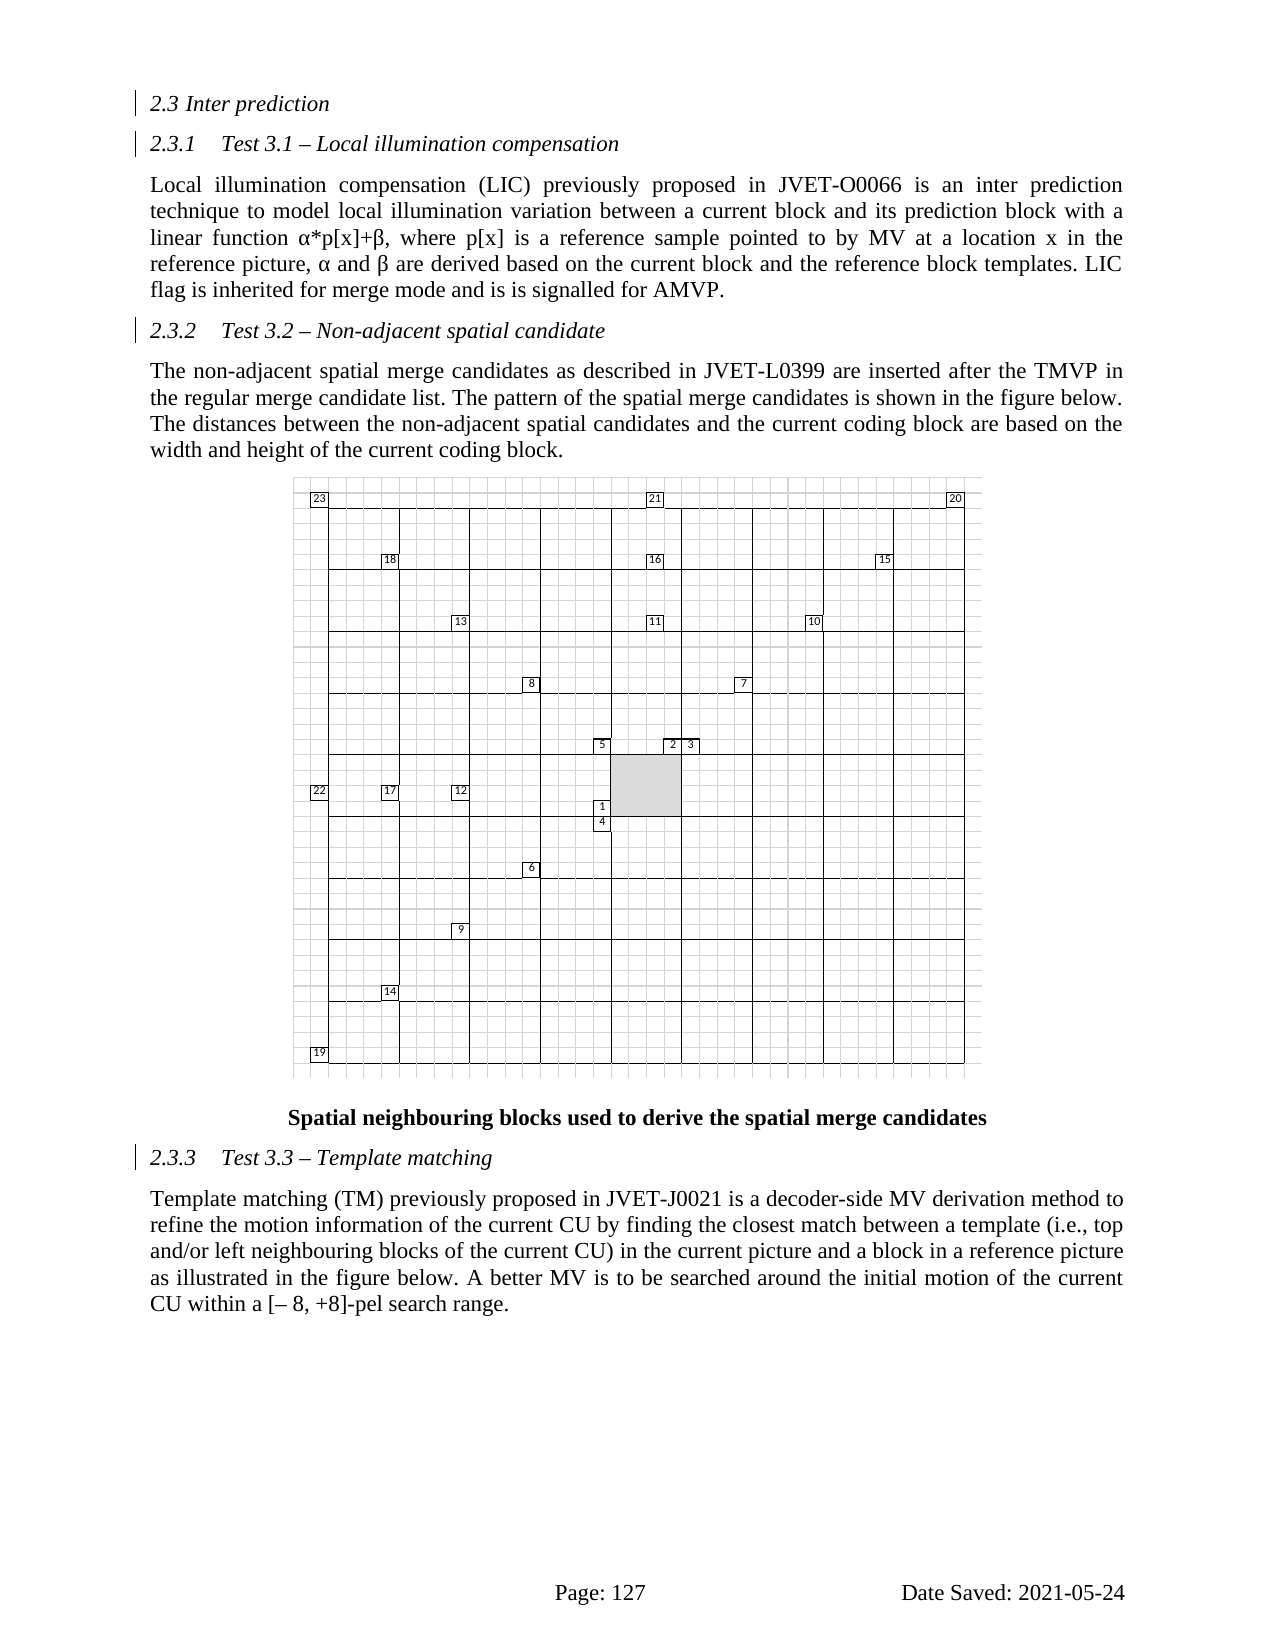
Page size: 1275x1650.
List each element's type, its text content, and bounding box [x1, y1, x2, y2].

text 2.3 Inter prediction [150, 90, 1125, 116]
text Local illumination compensation (LIC) previously proposed in JVET-O0066 is an inter prediction technique to model local illumination variation between a current block and its prediction block with a linear function α*p[x]+β, where p[x] is a reference sample pointed to by MV at a location x in the reference picture, α and β are derived based on the current block and the reference block templates. LIC flag is inherited for merge mode and is is signalled for AMVP. [150, 171, 1125, 303]
text The non-adjacent spatial merge candidates as described in JVET-L0399 are inserted after the TMVP in the regular merge candidate list. The pattern of the spatial merge candidates is shown in the figure below. The distances between the non-adjacent spatial candidates and the current coding block are based on the width and height of the current coding block. [150, 357, 1125, 463]
text 2.3.3 Test 3.3 – Template matching [150, 1144, 1125, 1170]
text 2.3.2 Test 3.2 – Non-adjacent spatial candidate [150, 317, 1125, 343]
text Spatial neighbouring blocks used to derive the spatial merge candidates [150, 1103, 1125, 1130]
text Template matching (TM) previously proposed in JVET-J0021 is a decoder-side MV derivation method to refine the motion information of the current CU by finding the closest match between a template (i.e., top and/or left neighbouring blocks of the current CU) in the current picture and a block in a reference picture as illustrated in the figure below. A better MV is to be searched around the initial motion of the current CU within a [– 8, +8]-pel search range. [150, 1184, 1125, 1316]
text 2.3.1 Test 3.1 – Local illumination compensation [150, 131, 1125, 157]
